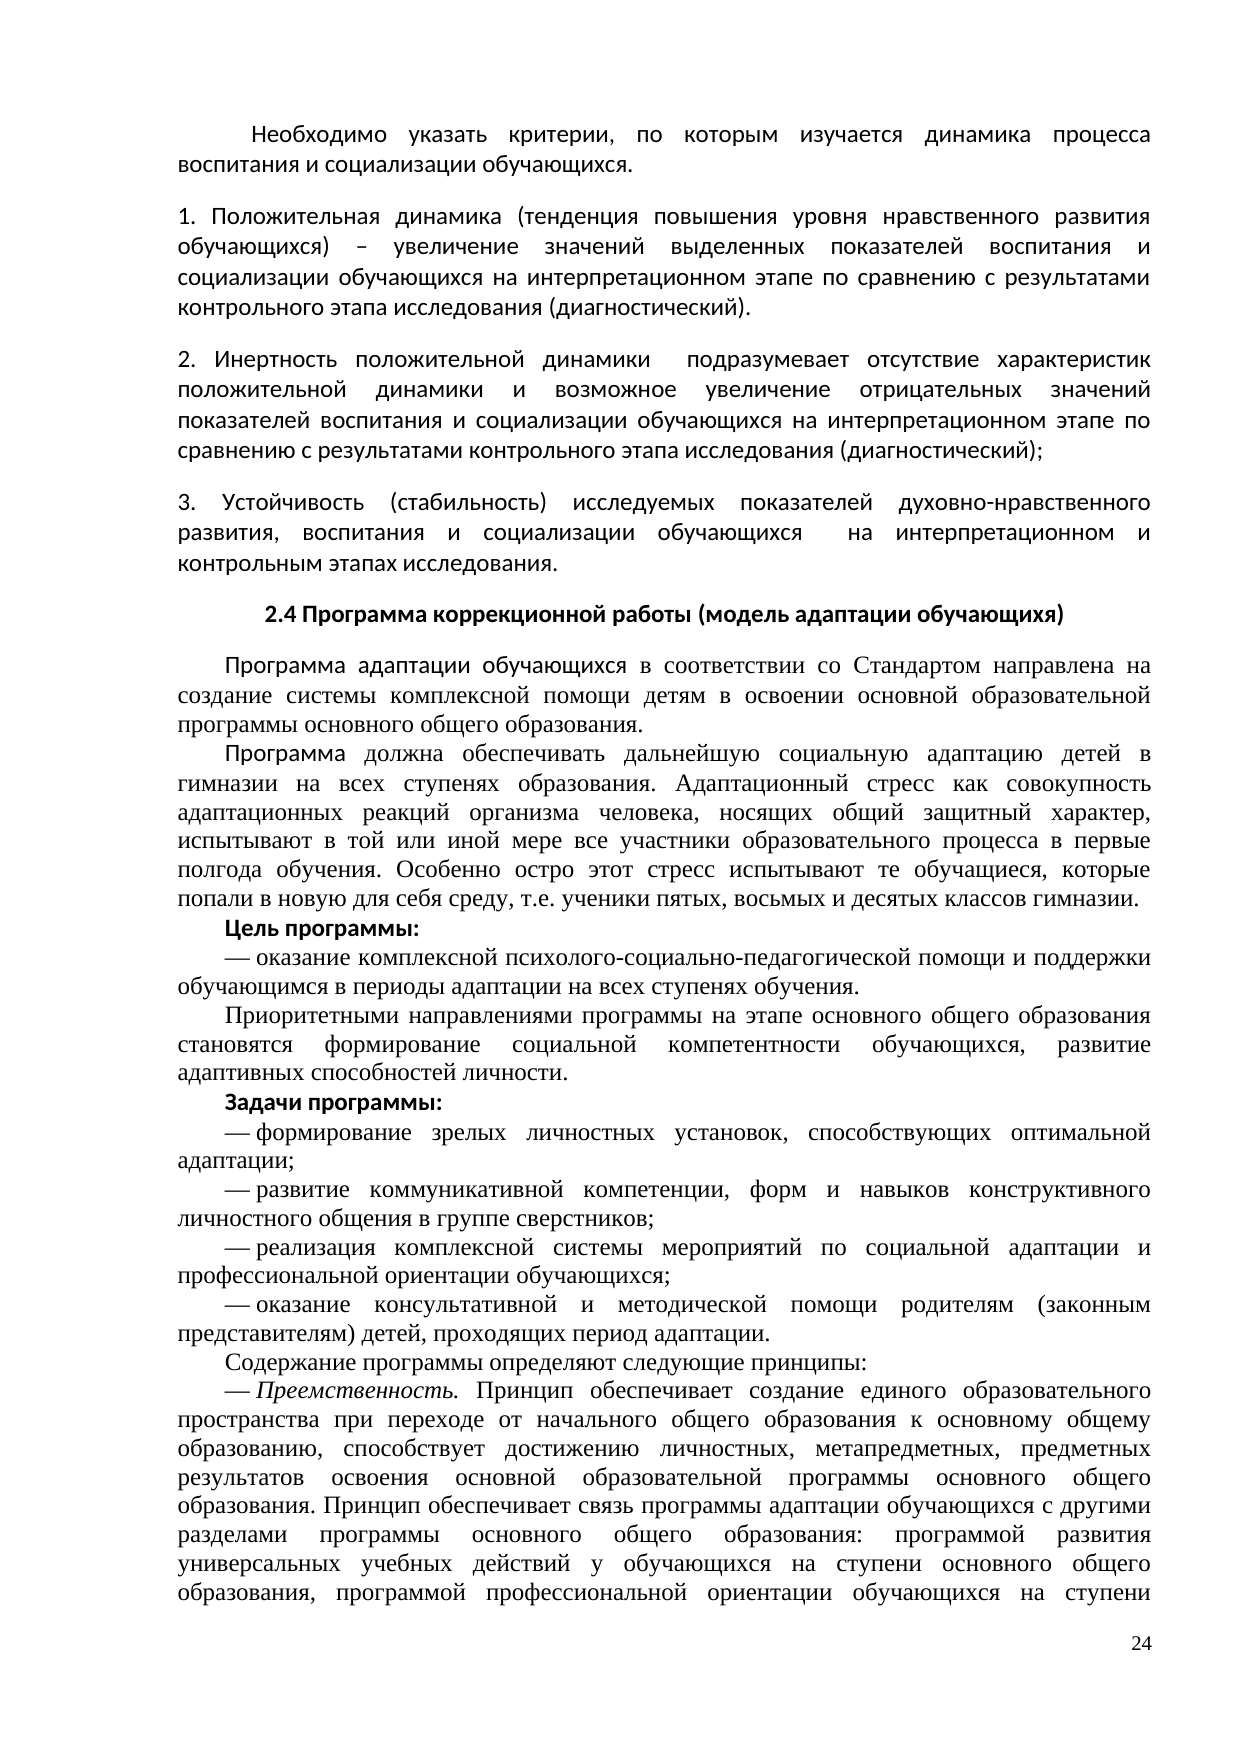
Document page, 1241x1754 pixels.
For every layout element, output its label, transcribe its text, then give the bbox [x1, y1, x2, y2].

text Приоритетными направлениями программы на этапе основного общего образования становятся формирование социальной компетентности обучающихся, развитие адаптивных способностей личности. [177, 1000, 1152, 1086]
text 1. Положительная динамика (тенденция повышения уровня нравственного развития обучающихся) – увеличение значений выделенных показателей воспитания и социализации обучающихся на интерпретационном этапе по сравнению с результатами контрольного этапа исследования (диагностический). [177, 200, 1152, 322]
text Программа должна обеспечивать дальнейшую социальную адаптацию детей в гимназии на всех ступенях образования. Адаптационный стресс как совокупность адаптационных реакций организма человека, носящих общий защитный характер, испытывают в той или иной мере все участники образовательного процесса в первые полгода обучения. Особенно остро этот стресс испытывают те обучащиеся, которые попали в новую для себя среду, т.е. ученики пятых, восьмых и десятых классов гимназии. [177, 738, 1152, 912]
text Программа адаптации обучающихся в соответствии со Стандартом направлена на создание системы комплексной помощи детям в освоении основной образовательной программы основного общего образования. [177, 649, 1152, 738]
text — развитие коммуникативной компетенции, форм и навыков конструктивного личностного общения в группе сверстников; [177, 1174, 1152, 1232]
text — реализация комплексной системы мероприятий по социальной адаптации и профессиональной ориентации обучающихся; [177, 1232, 1152, 1289]
text Содержание программы определяют следующие принципы: [177, 1347, 1152, 1375]
text — формирование зрелых личностных установок, способствующих оптимальной адаптации; [177, 1117, 1152, 1174]
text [177, 1375, 1152, 1605]
text — оказание консультативной и методической помощи родителям (законным представителям) детей, проходящих период адаптации. [177, 1289, 1152, 1347]
text — оказание комплексной психолого-социально-педагогической помощи и поддержки обучающимся в периоды адаптации на всех ступенях обучения. [177, 942, 1152, 1000]
text 3. Устойчивость (стабильность) исследуемых показателей духовно-нравственного развития, воспитания и социализации обучающихся на интерпретационном и контрольным этапах исследования. [177, 486, 1152, 577]
text 2.4 Программа коррекционной работы (модель адаптации обучающихя) [177, 598, 1152, 629]
text Цель программы: [177, 912, 1152, 942]
text Задачи программы: [177, 1086, 1152, 1117]
text Необходимо указать критерии, по которым изучается динамика процесса воспитания и социализации обучающихся. [177, 118, 1152, 179]
text 2. Инертность положительной динамики подразумевает отсутствие характеристик положительной динамики и возможное увеличение отрицательных значений показателей воспитания и социализации обучающихся на интерпретационном этапе по сравнению с результатами контрольного этапа исследования (диагностический); [177, 343, 1152, 465]
